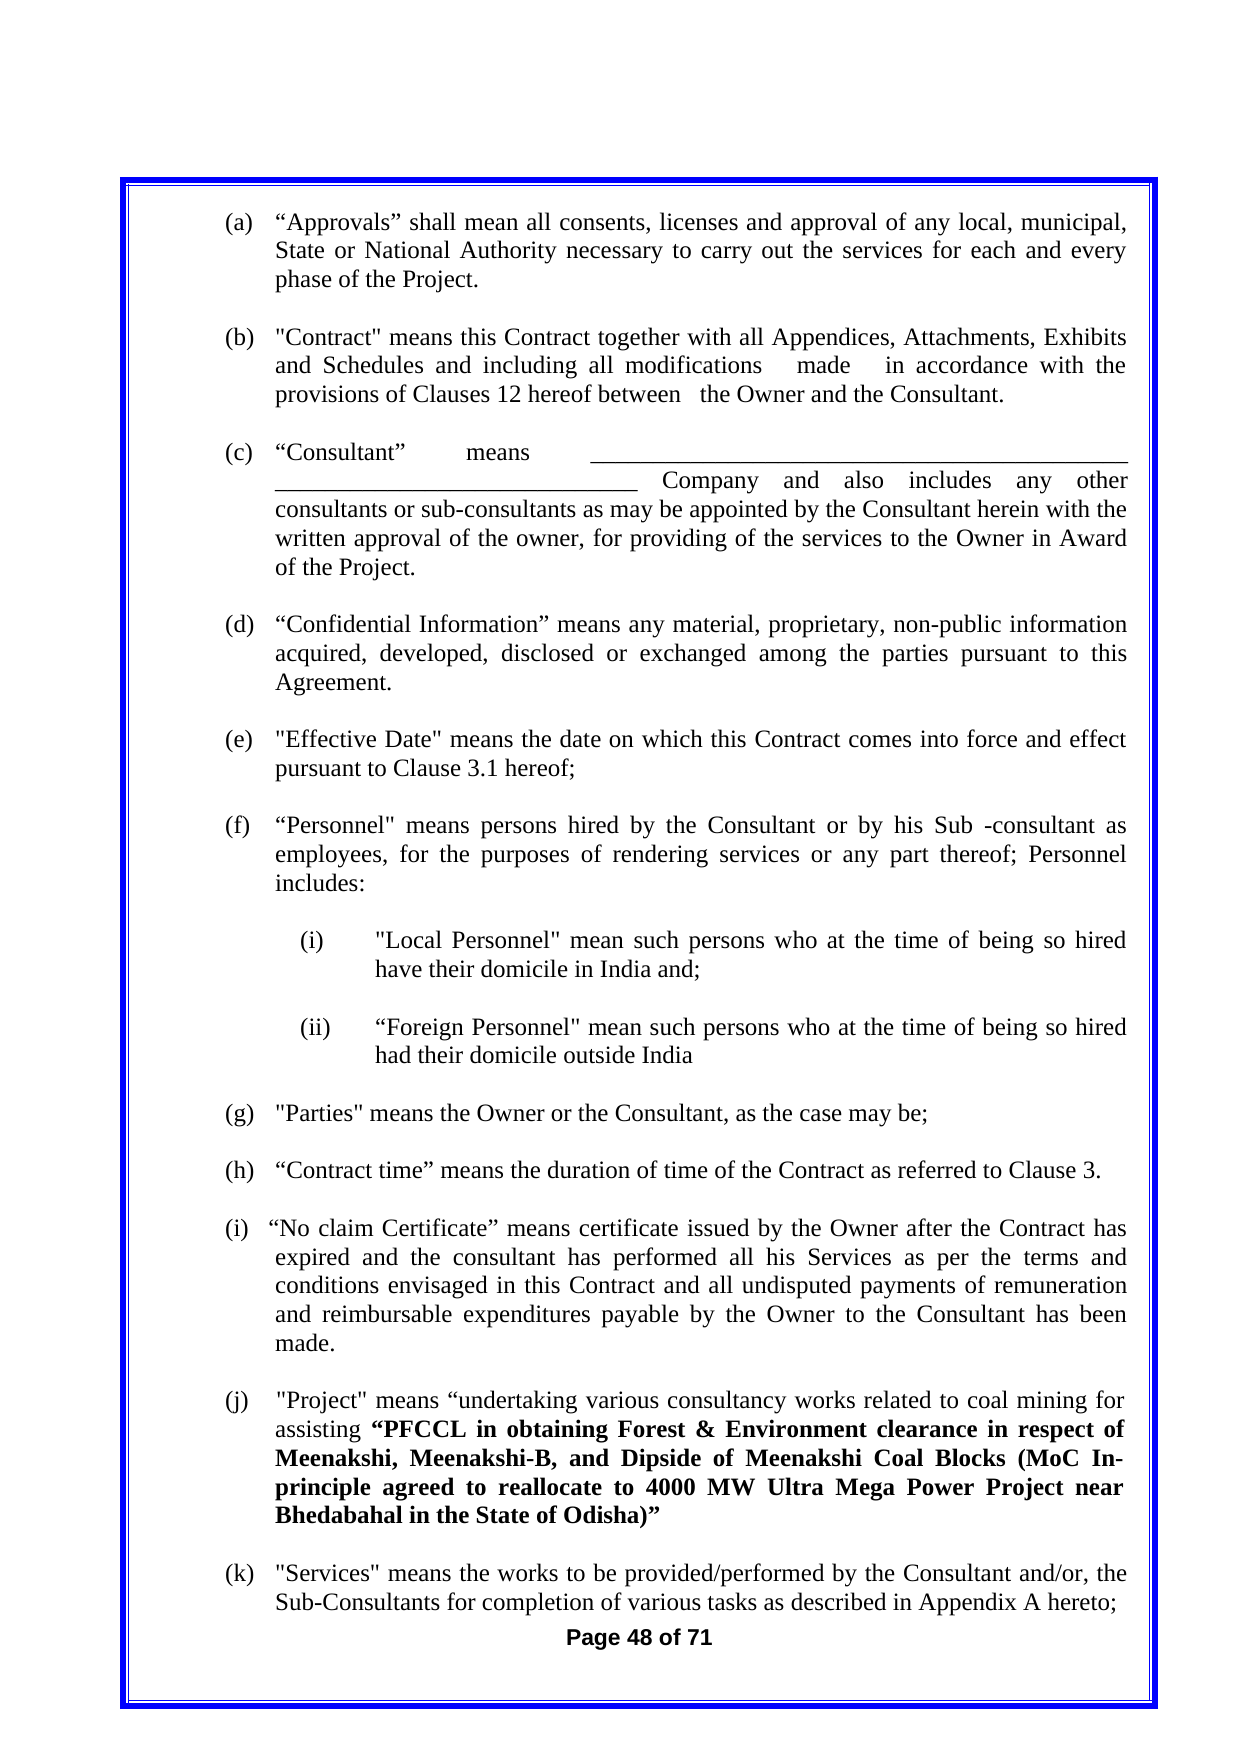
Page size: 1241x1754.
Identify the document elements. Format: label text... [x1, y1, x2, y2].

text (k) "Services" means the works to be provided/performed by the Consultant and/or, the Sub-Consultants for completion of various tasks as described in Appendix A hereto; [225, 1558, 1128, 1616]
text (a) “Approvals” shall mean all consents, licenses and approval of any local, municipal, State or National Authority necessary to carry out the services for each and every phase of the Project. [225, 207, 1128, 293]
text (b) "Contract" means this Contract together with all Appendices, Attachments, Exhibits and Schedules and including all modifications made in accordance with the provisions of Clauses 12 hereof between the Owner and the Consultant. [225, 322, 1128, 408]
text (c) “Consultant” means ___________________________________________ _____________________________ Company and also includes any other consultants or sub-consultants as may be appointed by the Consultant herein with the written approval of the owner, for providing of the services to the Owner in Award of the Project. [225, 437, 1128, 581]
text (ii) “Foreign Personnel" mean such persons who at the time of being so hired had their domicile outside India [300, 1012, 1128, 1069]
text (e) "Effective Date" means the date on which this Contract comes into force and effect pursuant to Clause 3.1 hereof; [225, 724, 1128, 782]
text (f) “Personnel" means persons hired by the Consultant or by his Sub -consultant as employees, for the purposes of rendering services or any part thereof; Personnel includes: [225, 811, 1128, 897]
list "Project" means “undertaking various consultancy works related to coal mining for assisting “PFCCL in obtaining Forest & Environment clearance in respect of Meenakshi, Meenakshi-B, and Dipside of Meenakshi Coal Blocks (MoC In-principle agreed to reallocate to 4000 MW Ultra Mega Power Project near Bhedabahal in the State of Odisha)” [225, 1386, 1125, 1529]
list “Contract time” means the duration of time of the Contract as referred to Clause 3. [225, 1156, 1128, 1184]
list "Parties" means the Owner or the Consultant, as the case may be; [225, 1098, 1128, 1127]
list “No claim Certificate” means certificate issued by the Owner after the Contract has expired and the consultant has performed all his Services as per the terms and conditions envisaged in this Contract and all undisputed payments of remuneration and reimbursable expenditures payable by the Owner to the Consultant has been made. [225, 1213, 1128, 1357]
list "Local Personnel" mean such persons who at the time of being so hired have their domicile in India and; [300, 926, 1128, 983]
text (d) “Confidential Information” means any material, proprietary, non-public information acquired, developed, disclosed or exchanged among the parties pursuant to this Agreement. [225, 609, 1128, 696]
